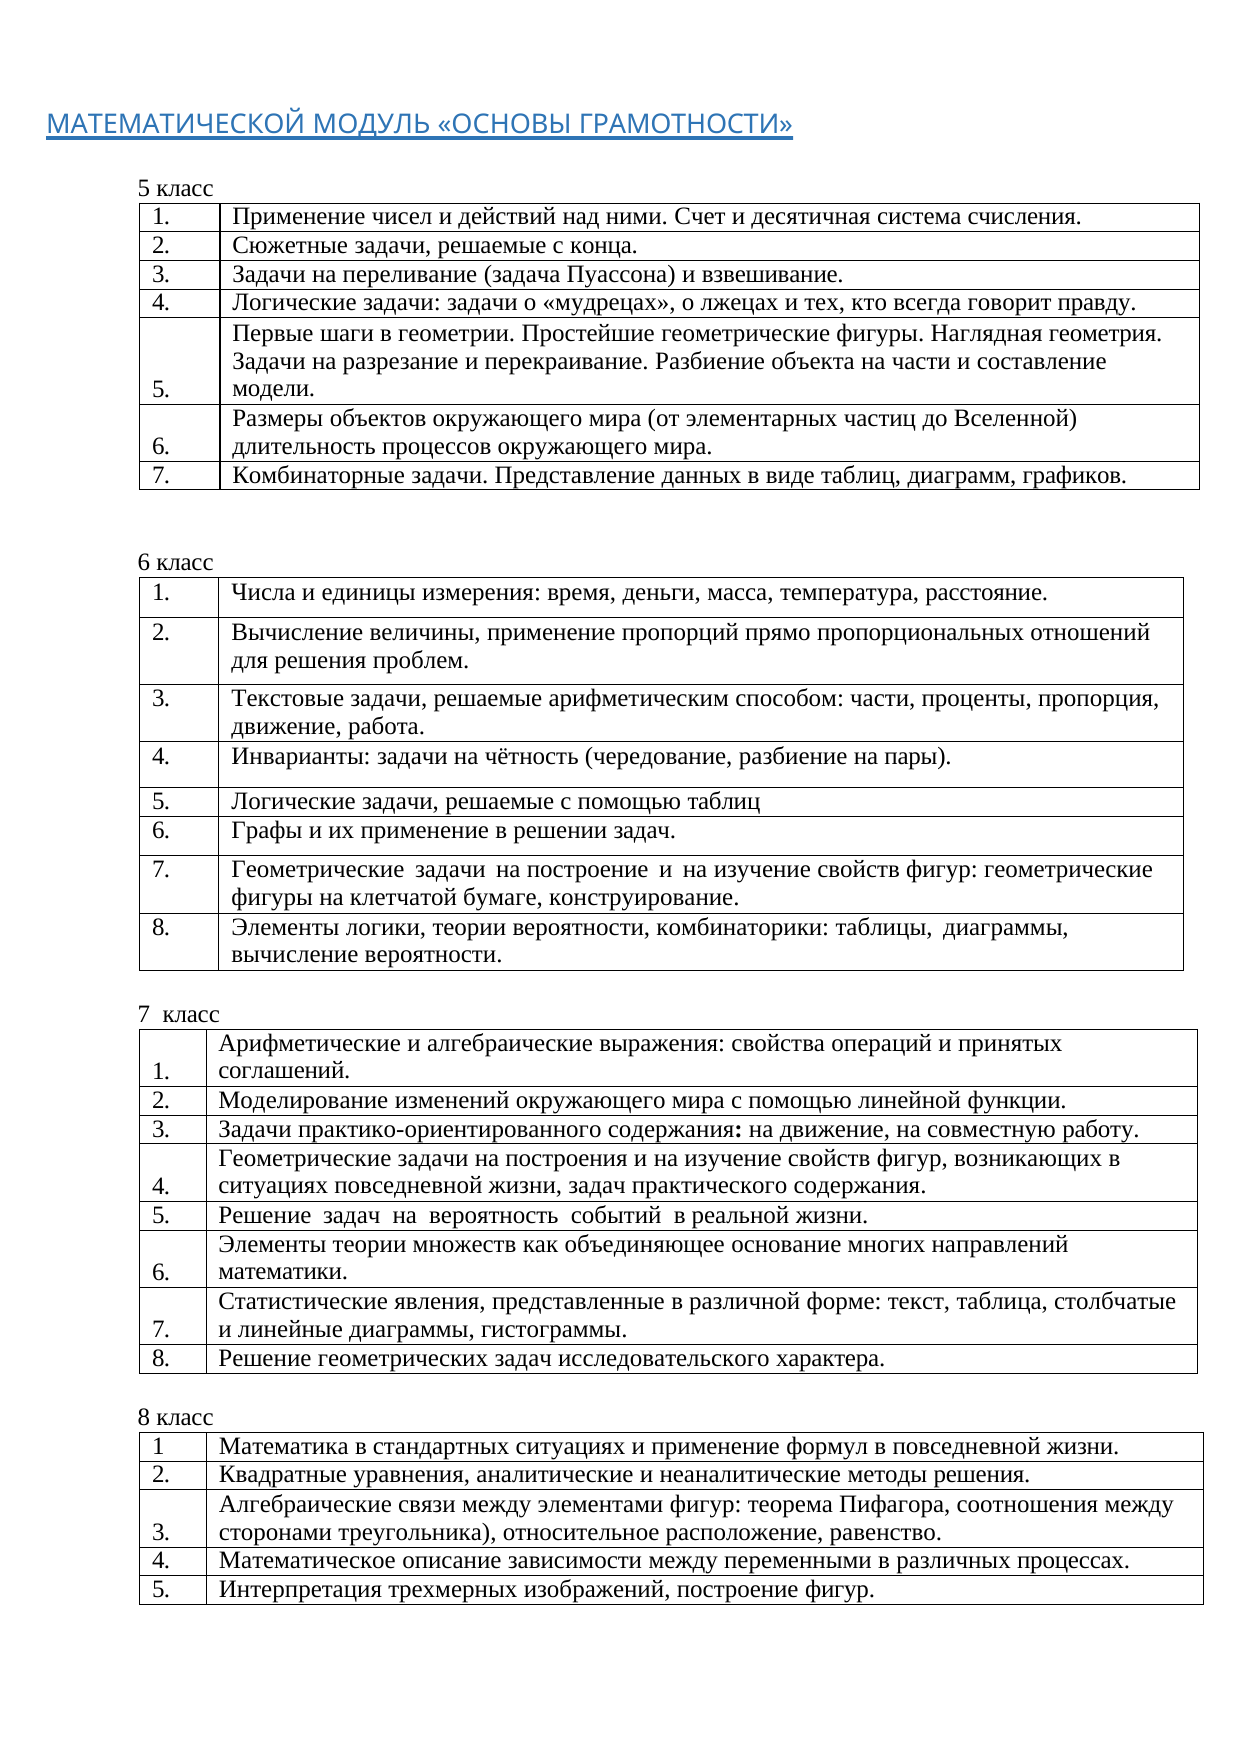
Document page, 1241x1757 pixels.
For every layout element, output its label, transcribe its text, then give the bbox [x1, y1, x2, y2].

table_cell 8. [140, 1345, 206, 1373]
table_cell 4. [140, 290, 219, 317]
table_cell 8. [140, 914, 218, 970]
table_cell Интерпретация трехмерных изображений, построение фигур. [207, 1576, 1203, 1604]
table_cell Графы и их применение в решении задач. [219, 817, 1183, 855]
table_header Применение чисел и действий над ними. Счет и десятичная система счисления. [221, 204, 1199, 231]
table_cell 3. [140, 1116, 206, 1143]
table_cell 2. [140, 1462, 206, 1489]
table_cell 6. [140, 817, 218, 855]
table_header 1. [140, 204, 219, 231]
table_cell 3. [140, 1490, 206, 1547]
table_cell Комбинаторные задачи. Представление данных в виде таблиц, диаграмм, графиков. [221, 462, 1199, 489]
table_cell Вычисление величины, применение пропорций прямо пропорциональных отношений для решения проблем. [219, 618, 1183, 684]
table_cell 7. [140, 1288, 206, 1344]
table_cell 2. [140, 618, 218, 684]
table_cell 6. [140, 1231, 206, 1287]
table_cell Текстовые задачи, решаемые арифметическим способом: части, проценты, пропорция, движение, работа. [219, 685, 1183, 741]
table_cell Задачи практико-ориентированного содержания: на движение, на совместную работу. [207, 1116, 1197, 1143]
table_cell Квадратные уравнения, аналитические и неаналитические методы решения. [207, 1462, 1203, 1489]
table_cell Решение геометрических задач исследовательского характера. [207, 1345, 1197, 1373]
table_cell Математическое описание зависимости между переменными в различных процессах. [207, 1548, 1203, 1575]
table_cell 4. [140, 742, 218, 787]
table_cell Элементы логики, теории вероятности, комбинаторики: таблицы, диаграммы, вычисление вероятности. [219, 914, 1183, 970]
table_cell Инварианты: задачи на чётность (чередование, разбиение на пары). [219, 742, 1183, 787]
subtitle МАТЕМАТИЧЕСКОЙ МОДУЛЬ «ОСНОВЫ ГРАМОТНОСТИ» [46, 105, 1230, 142]
table_cell 7. [140, 856, 218, 912]
table_cell Статистические явления, представленные в различной форме: текст, таблица, столбчатые и линейные диаграммы, гистограммы. [207, 1288, 1197, 1344]
table_cell 5. [140, 1202, 206, 1229]
table_cell Моделирование изменений окружающего мира с помощью линейной функции. [207, 1087, 1197, 1115]
table_cell Геометрические задачи на построение и на изучение свойств фигур: геометрические фигуры на клетчатой бумаге, конструирование. [219, 856, 1183, 912]
table_cell Логические задачи, решаемые с помощью таблиц [219, 788, 1183, 816]
list класс [137, 999, 1230, 1028]
table_cell 4. [140, 1144, 206, 1201]
table_cell Геометрические задачи на построения и на изучение свойств фигур, возникающих в ситуациях повседневной жизни, задач практического содержания. [207, 1144, 1197, 1201]
table_cell Задачи на переливание (задача Пуассона) и взвешивание. [221, 261, 1199, 288]
table_cell Первые шаги в геометрии. Простейшие геометрические фигуры. Наглядная геометрия. Задачи на разрезание и перекраивание. Разбиение объекта на части и составление модели. [221, 318, 1199, 403]
list класс [137, 547, 1230, 576]
table_cell Сюжетные задачи, решаемые с конца. [221, 232, 1199, 260]
table_cell 5. [140, 788, 218, 816]
table_header 1 [140, 1433, 206, 1461]
table_cell Логические задачи: задачи о «мудрецах», о лжецах и тех, кто всегда говорит правду. [221, 290, 1199, 317]
table_header Арифметические и алгебраические выражения: свойства операций и принятых соглашений. [207, 1030, 1197, 1086]
table_header Числа и единицы измерения: время, деньги, масса, температура, расстояние. [219, 578, 1183, 617]
table_cell Элементы теории множеств как объединяющее основание многих направлений математики. [207, 1231, 1197, 1287]
table_cell 6. [140, 405, 219, 461]
table_cell 3. [140, 261, 219, 288]
table_cell 2. [140, 1087, 206, 1115]
table_cell 7. [140, 462, 219, 489]
table_cell 4. [140, 1548, 206, 1575]
table_cell 5. [140, 1576, 206, 1604]
table_header 1. [140, 1030, 206, 1086]
table_header Математика в стандартных ситуациях и применение формул в повседневной жизни. [207, 1433, 1203, 1461]
table_cell 3. [140, 685, 218, 741]
list класс [137, 173, 1230, 201]
list класс [137, 1402, 1230, 1431]
table_cell Размеры объектов окружающего мира (от элементарных частиц до Вселенной) длительность процессов окружающего мира. [221, 405, 1199, 461]
table_cell 2. [140, 232, 219, 260]
table_cell Алгебраические связи между элементами фигур: теорема Пифагора, соотношения между сторонами треугольника), относительное расположение, равенство. [207, 1490, 1203, 1547]
table_cell 5. [140, 318, 219, 403]
table_header 1. [140, 578, 218, 617]
table_cell Решение задач на вероятность событий в реальной жизни. [207, 1202, 1197, 1229]
